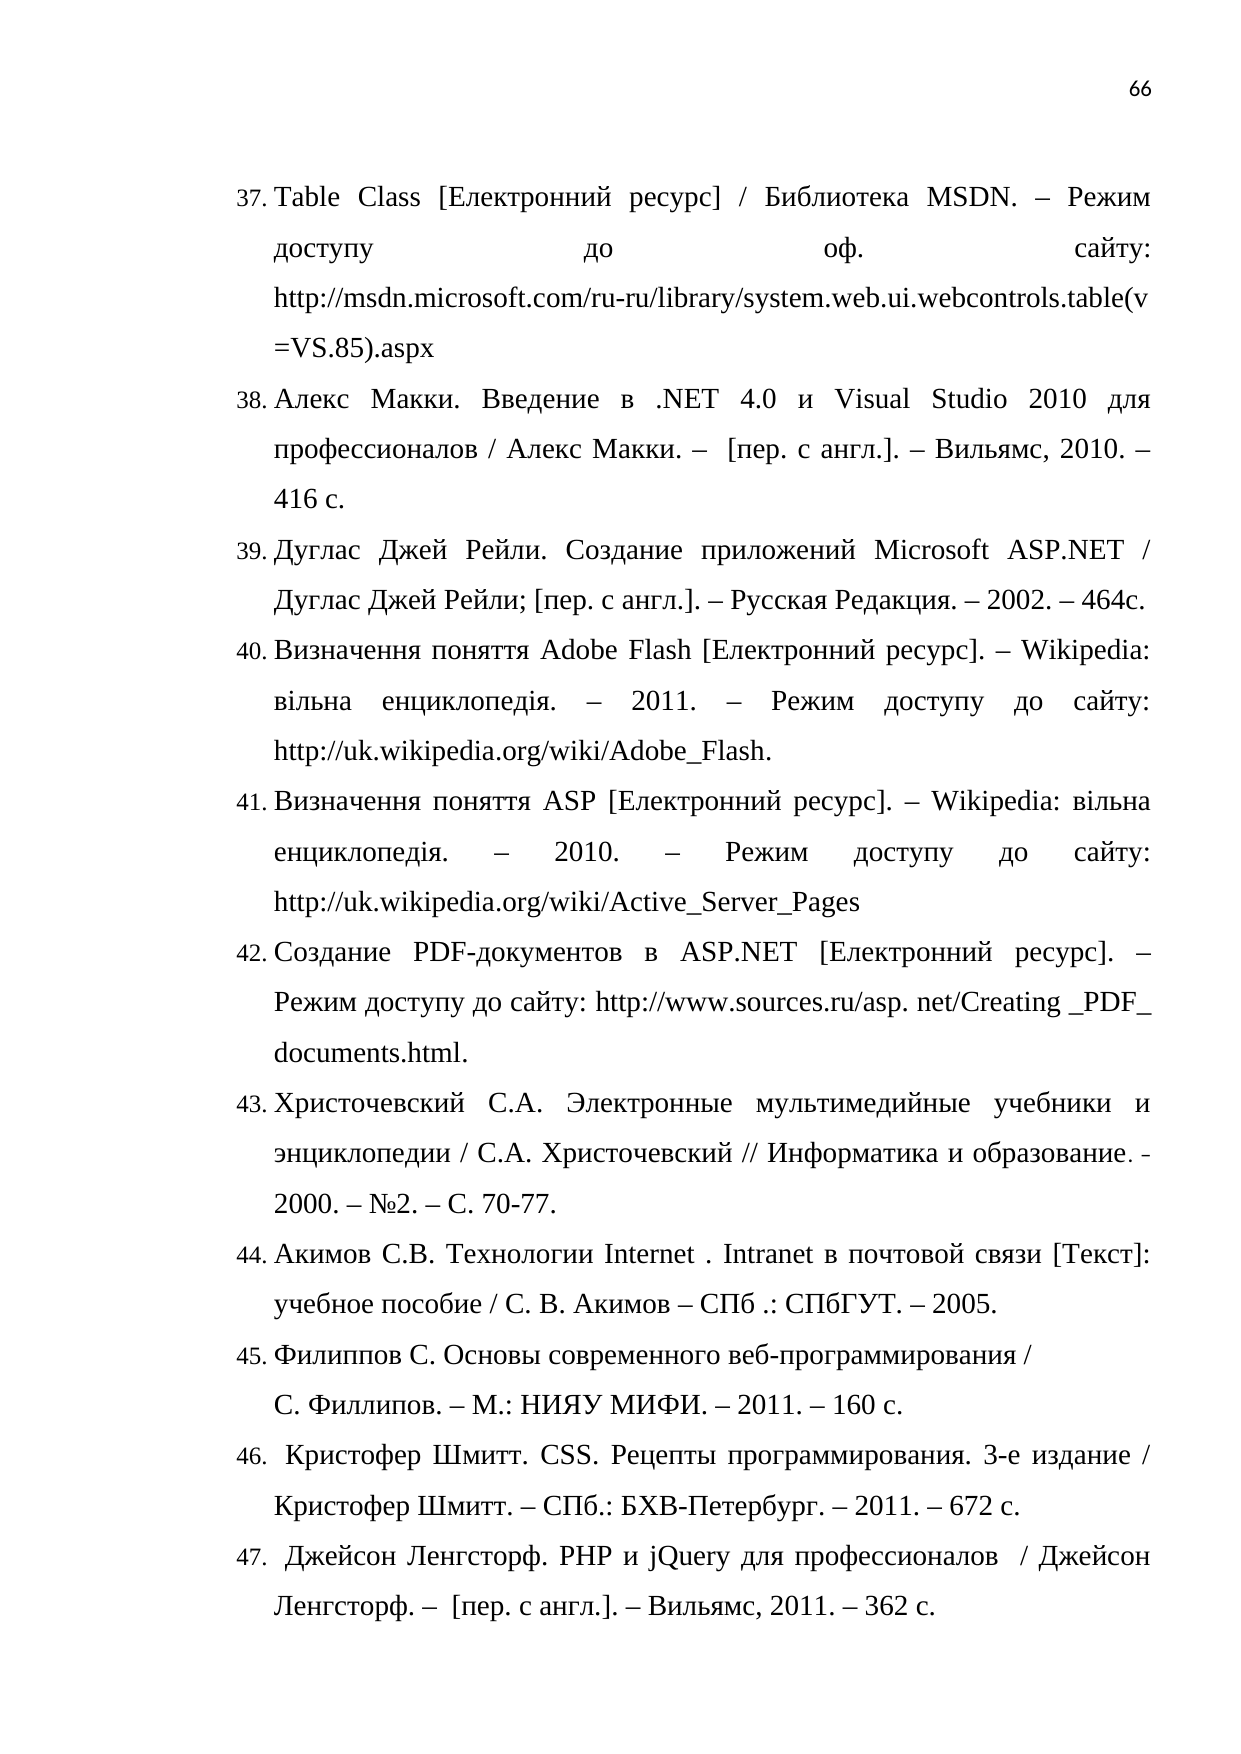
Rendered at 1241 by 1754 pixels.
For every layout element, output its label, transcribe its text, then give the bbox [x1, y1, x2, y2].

list Акимов С.В. Технологии Internet . Intranet в почтовой связи [Текст]: учебное пособие / С. В. Акимов – СПб .: СПбГУТ. – 2005. [236, 1236, 1152, 1320]
list Алекс Макки. Введение в .NET 4.0 и Visual Studio 2010 для профессионалов / Алекс Макки. – [пер. с англ.]. – Вильямс, 2010. – 416 с. [236, 381, 1152, 515]
list Визначення поняття ASP [Електронний ресурс]. – Wikipedia: вільна енциклопедія. – 2010. – Режим доступу до сайту: http://uk.wikipedia.org/wiki/Active_Server_Pages [236, 783, 1152, 917]
text С. Филлипов. – М.: НИЯУ МИФИ. – 2011. – 160 с. [274, 1387, 1152, 1421]
list Визначення поняття Adobe Flash [Електронний ресурс]. – Wikipedia: вільна енциклопедія. – 2011. – Режим доступу до сайту: http://uk.wikipedia.org/wiki/Adobe_Flash. [236, 632, 1152, 767]
list Христочевский С.А. Электронные мультимедийные учебники и энциклопедии / С.А. Христочевский // Информатика и образование. – 2000. – №2. – С. 70-77. [236, 1085, 1152, 1219]
list Дуглас Джей Рейли. Создание приложений Microsoft ASP.NET / Дуглас Джей Рейли; [пер. с англ.]. – Русская Редакция. – 2002. – 464с. [236, 532, 1152, 616]
list Филиппов С. Основы современного веб-программирования / [236, 1337, 1152, 1370]
list Создание PDF-документов в ASP.NET [Електронний ресурс]. – Режим доступу до сайту: http://www.sources.ru/asp. net/Creating _PDF_ documents.html. [236, 934, 1152, 1068]
list Кристофер Шмитт. CSS. Рецепты программирования. 3-е издание / Кристофер Шмитт. – СПб.: БХВ-Петербург. – 2011. – 672 с. [236, 1437, 1152, 1521]
list Table Class [Електронний ресурс] / Библиотека MSDN. – Режим доступу до оф. сайту: http://msdn.microsoft.com/ru-ru/library/system.web.ui.webcontrols.table(v=VS.85).aspx [236, 179, 1152, 364]
list Джейсон Ленгсторф. PHP и jQuery для профессионалов / Джейсон Ленгсторф. – [пер. с англ.]. – Вильямс, 2011. – 362 с. [236, 1538, 1152, 1622]
